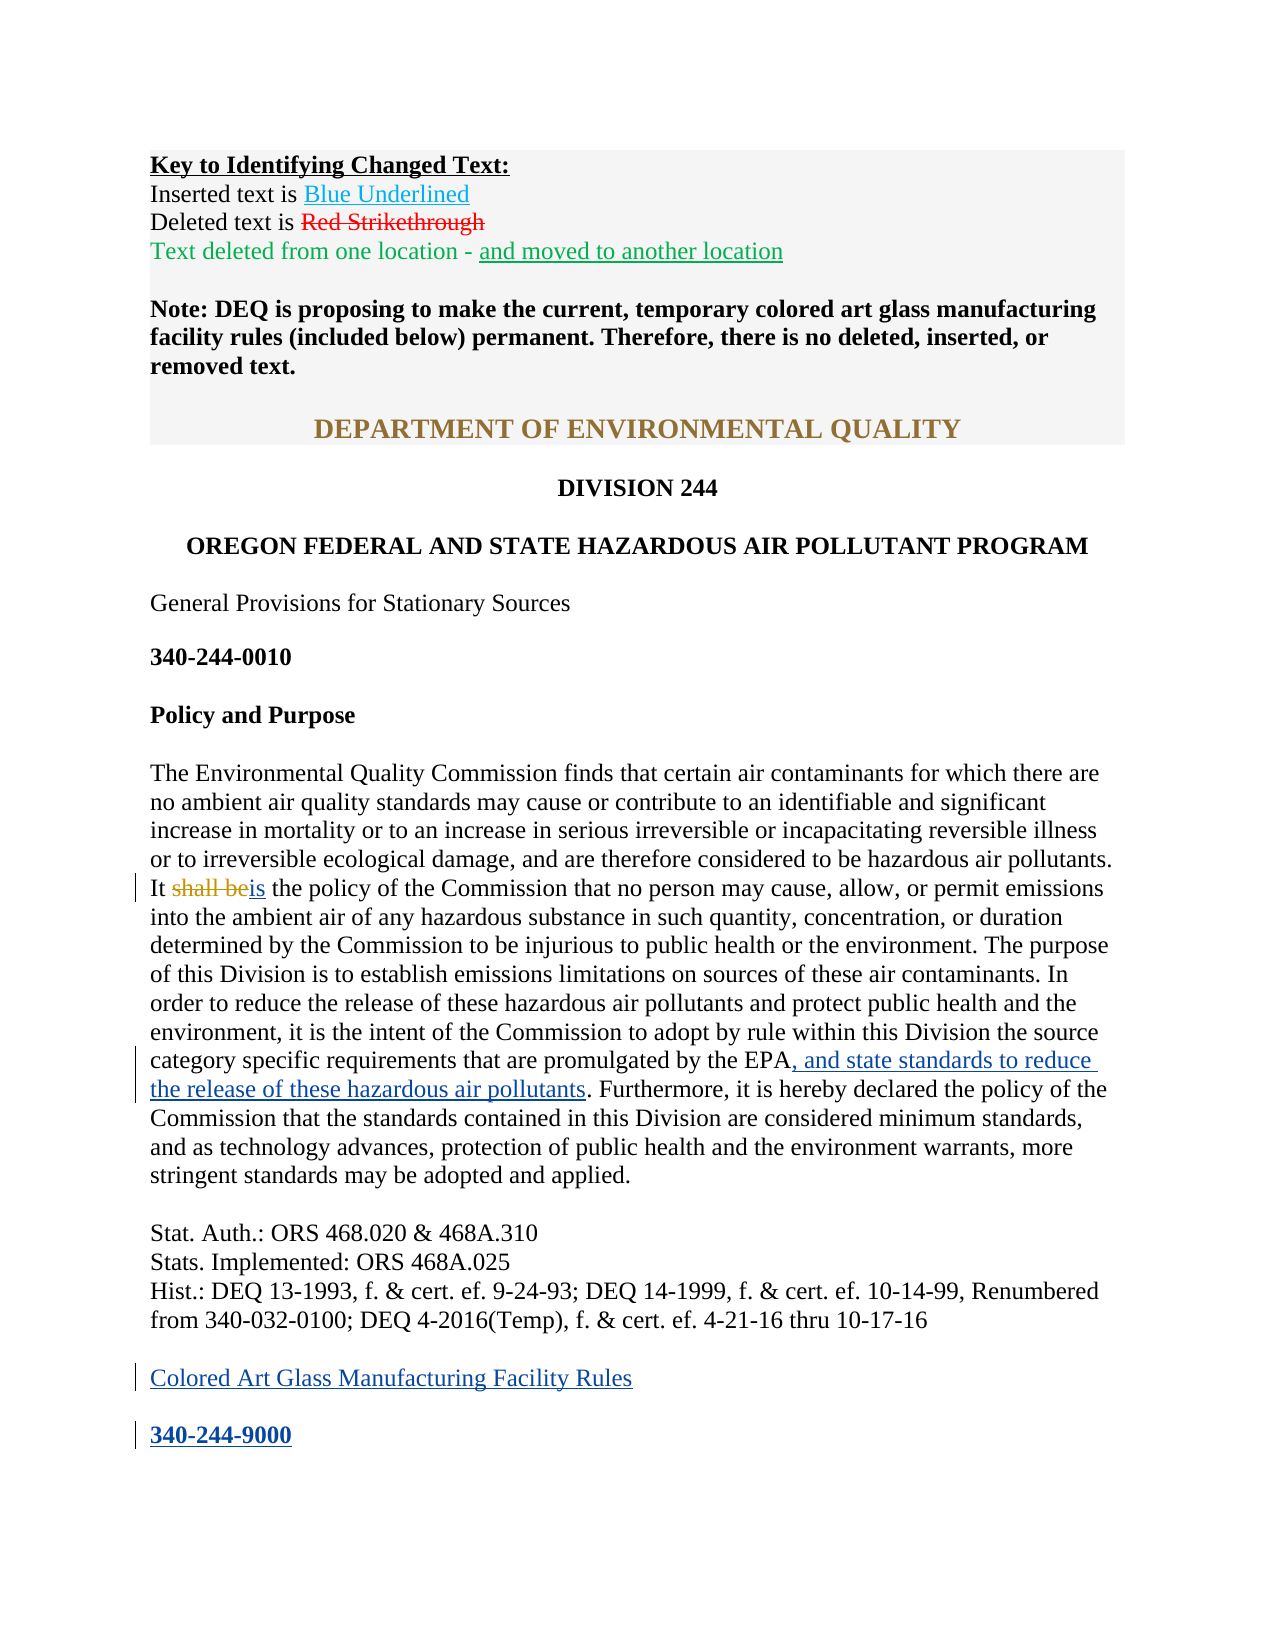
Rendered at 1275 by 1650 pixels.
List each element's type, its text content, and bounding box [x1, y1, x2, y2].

text Note: DEQ is proposing to make the current, temporary colored art glass manufacturing facility rules (included below) permanent. Therefore, there is no deleted, inserted, or removed text. [150, 294, 1125, 380]
text 340-244-0010 [150, 642, 1123, 671]
text Deleted text is Red Strikethrough [150, 207, 1125, 236]
text Stat. Auth.: ORS 468.020 & 468A.310 Stats. Implemented: ORS 468A.025 Hist.: DEQ 13-1993, f. & cert. ef. 9-24-93; DEQ 14-1999, f. & cert. ef. 10-14-99, Renumbered from 340-032-0100; DEQ 4-2016(Temp), f. & cert. ef. 4-21-16 thru 10-17-16 [150, 1218, 1123, 1333]
text Text deleted from one location - and moved to another location [150, 236, 1125, 265]
text Policy and Purpose [150, 700, 1123, 729]
text Key to Identifying Changed Text: [150, 150, 1125, 179]
text DIVISION 244 [150, 473, 1125, 502]
text DEPARTMENT OF ENVIRONMENTAL QUALITY [150, 412, 1125, 445]
text OREGON FEDERAL AND STATE HAZARDOUS AIR POLLUTANT PROGRAM [150, 531, 1125, 560]
text The Environmental Quality Commission finds that certain air contaminants for which there are no ambient air quality standards may cause or contribute to an identifiable and significant increase in mortality or to an increase in serious irreversible or incapacitating reversible illness or to irreversible ecological damage, and are therefore considered to be hazardous air pollutants. It the policy of the Commission that no person may cause, allow, or permit emissions into the ambient air of any hazardous substance in such quantity, concentration, or duration determined by the Commission to be injurious to public health or the environment. The purpose of this Division is to establish emissions limitations on sources of these air contaminants. In order to reduce the release of these hazardous air pollutants and protect public health and the environment, it is the intent of the Commission to adopt by rule within this Division the source category specific requirements that are promulgated by the EPA. Furthermore, it is hereby declared the policy of the Commission that the standards contained in this Division are considered minimum standards, and as technology advances, protection of public health and the environment warrants, more stringent standards may be adopted and applied. [150, 758, 1123, 1189]
text Inserted text is Blue Underlined [150, 179, 1125, 207]
text General Provisions for Stationary Sources [150, 588, 1123, 617]
